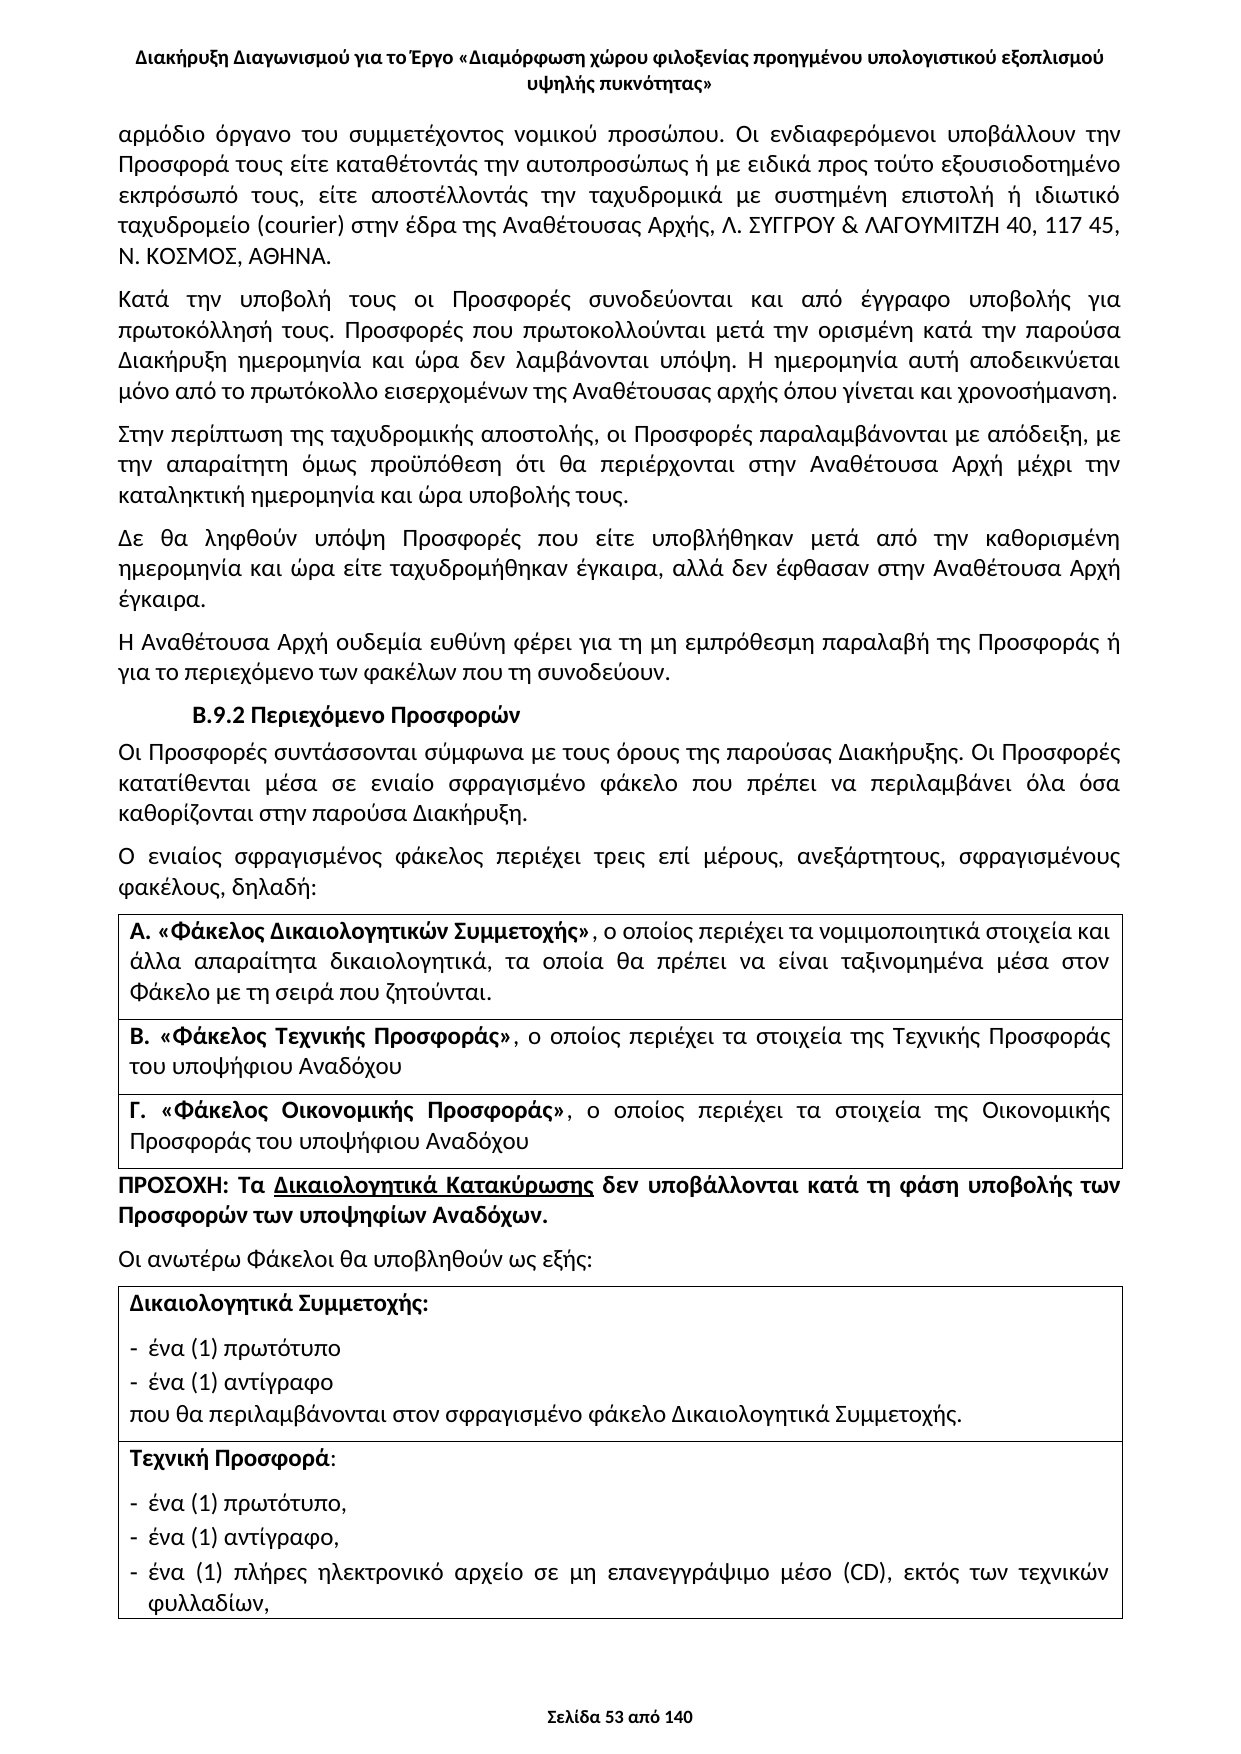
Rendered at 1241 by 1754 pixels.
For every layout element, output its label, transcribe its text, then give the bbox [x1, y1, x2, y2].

table_cell Γ. «Φάκελος Οικονομικής Προσφοράς», ο οποίος περιέχει τα στοιχεία της Οικονομικής Προσφοράς του υποψήφιου Αναδόχου [119, 1095, 1122, 1168]
text ΠΡΟΣΟΧΗ: Τα Δικαιολογητικά Κατακύρωσης δεν υποβάλλονται κατά τη φάση υποβολής των Προσφορών των υποψηφίων Αναδόχων. [118, 1169, 1122, 1230]
table_header Δικαιολογητικά Συμμετοχής: ένα (1) πρωτότυπο ένα (1) αντίγραφο που θα περιλαμβάνονται στον σφραγισμένο φάκελο Δικαιολογητικά Συμμετοχής. [119, 1287, 1122, 1441]
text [118, 118, 1122, 271]
text Οι ανωτέρω Φάκελοι θα υποβληθούν ως εξής: [118, 1243, 1122, 1273]
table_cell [119, 1442, 1122, 1618]
text Ο ενιαίος σφραγισμένος φάκελος περιέχει τρεις επί μέρους, ανεξάρτητους, σφραγισμένους φακέλους, δηλαδή: [118, 840, 1122, 901]
text Στην περίπτωση της ταχυδρομικής αποστολής, οι Προσφορές παραλαμβάνονται με απόδειξη, με την απαραίτητη όμως προϋπόθεση ότι θα περιέρχονται στην Αναθέτουσα Αρχή μέχρι την καταληκτική ημερομηνία και ώρα υποβολής τους. [118, 418, 1122, 509]
text Κατά την υποβολή τους οι Προσφορές συνοδεύονται και από έγγραφο υποβολής για πρωτοκόλλησή τους. Προσφορές που πρωτοκολλούνται μετά την ορισμένη κατά την παρούσα Διακήρυξη ημερομηνία και ώρα δεν λαμβάνονται υπόψη. Η ημερομηνία αυτή αποδεικνύεται μόνο από το πρωτόκολλο εισερχομένων της Αναθέτουσας αρχής όπου γίνεται και χρονοσήμανση. [118, 283, 1122, 405]
table_header Α. «Φάκελος Δικαιολογητικών Συμμετοχής», ο οποίος περιέχει τα νομιμοποιητικά στοιχεία και άλλα απαραίτητα δικαιολογητικά, τα οποία θα πρέπει να είναι ταξινομημένα μέσα στον Φάκελο με τη σειρά που ζητούνται. [119, 915, 1122, 1019]
text Οι Προσφορές συντάσσονται σύμφωνα με τους όρους της παρούσας Διακήρυξης. Οι Προσφορές κατατίθενται μέσα σε ενιαίο σφραγισμένο φάκελο που πρέπει να περιλαμβάνει όλα όσα καθορίζονται στην παρούσα Διακήρυξη. [118, 736, 1122, 828]
subtitle Περιεχόμενο Προσφορών [192, 699, 1122, 730]
text Η Αναθέτουσα Αρχή ουδεμία ευθύνη φέρει για τη μη εμπρόθεσμη παραλαβή της Προσφοράς ή για το περιεχόμενο των φακέλων που τη συνοδεύουν. [118, 626, 1122, 687]
text Δε θα ληφθούν υπόψη Προσφορές που είτε υποβλήθηκαν μετά από την καθορισμένη ημερομηνία και ώρα είτε ταχυδρομήθηκαν έγκαιρα, αλλά δεν έφθασαν στην Αναθέτουσα Αρχή έγκαιρα. [118, 522, 1122, 613]
table_cell Β. «Φάκελος Τεχνικής Προσφοράς», ο οποίος περιέχει τα στοιχεία της Τεχνικής Προσφοράς του υποψήφιου Αναδόχου [119, 1020, 1122, 1093]
